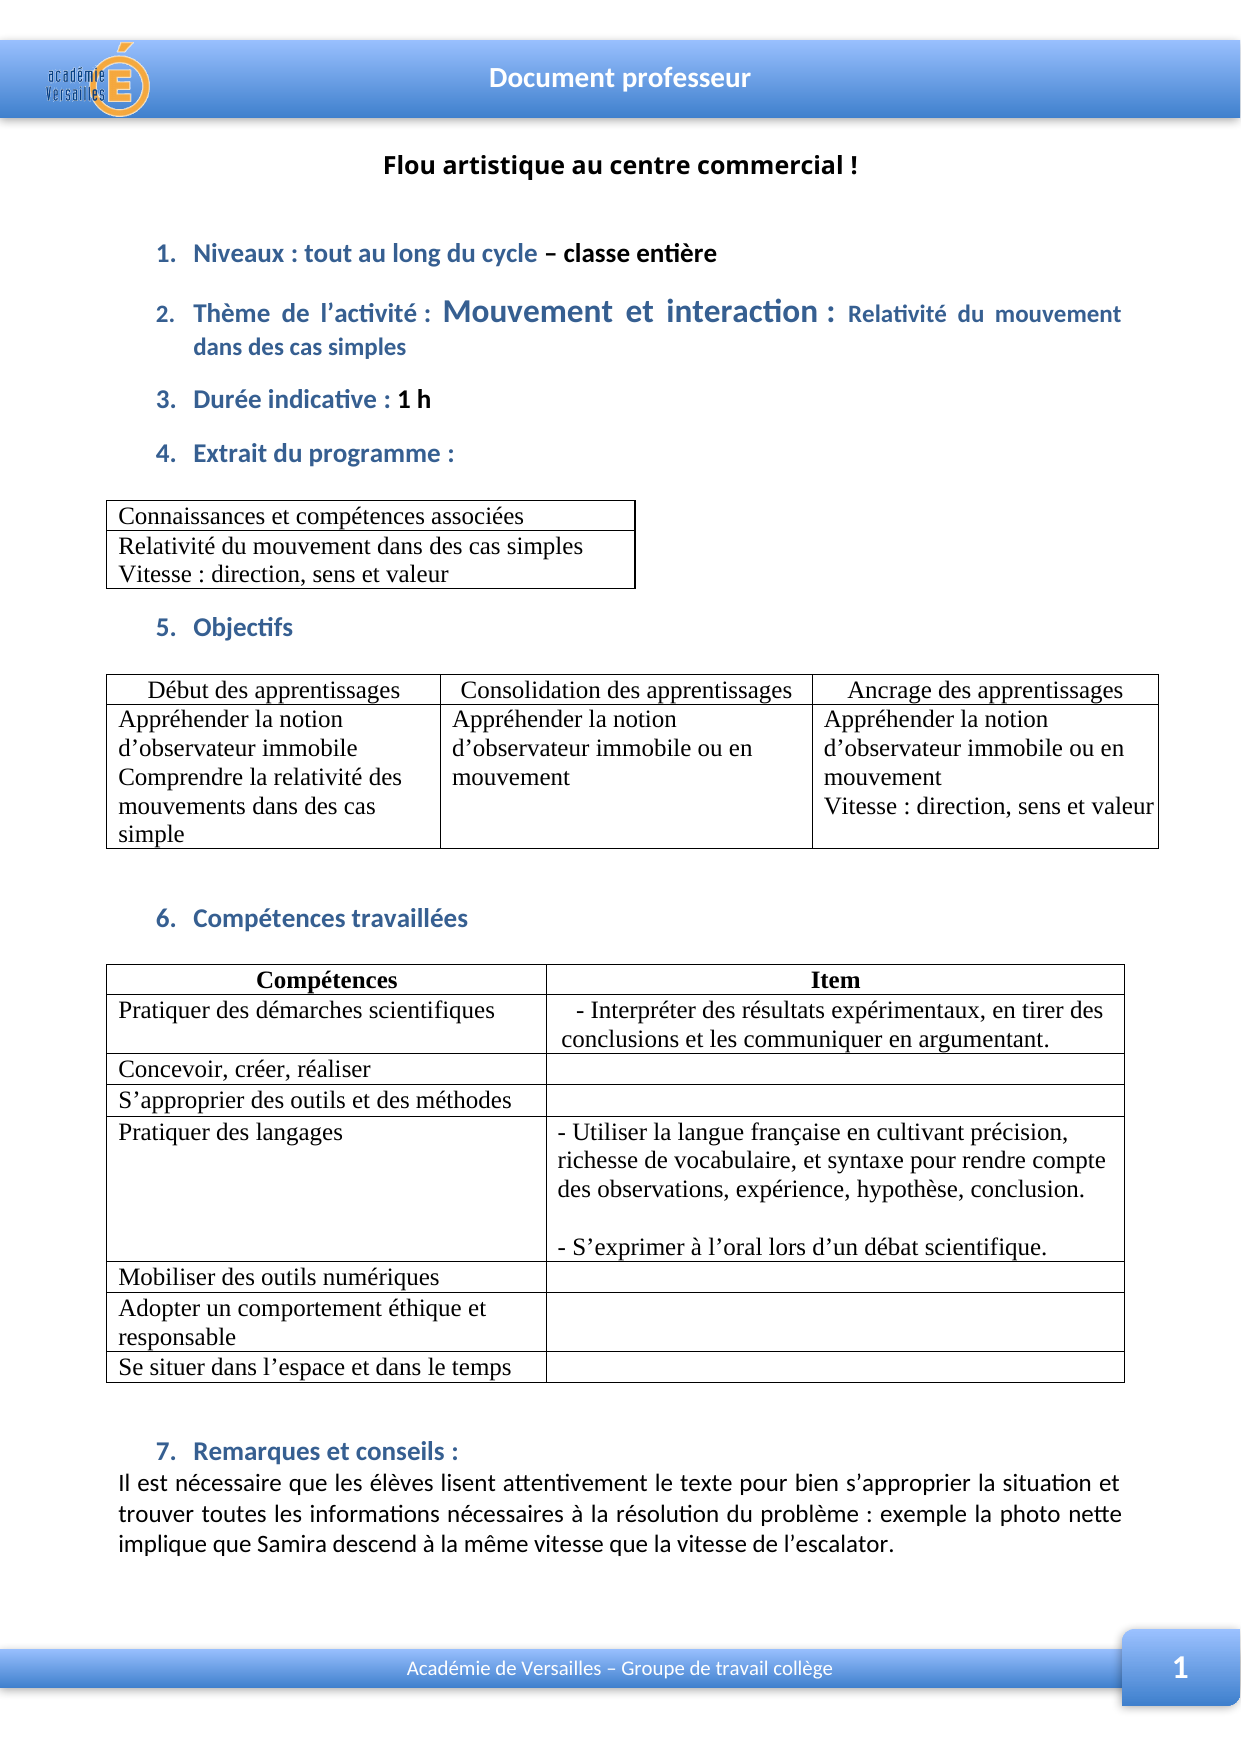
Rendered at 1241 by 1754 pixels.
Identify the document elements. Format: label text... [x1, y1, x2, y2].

table_cell Concevoir, créer, réaliser [107, 1054, 546, 1084]
subtitle Niveaux : tout au long du cycle – classe entière [156, 237, 1122, 270]
table_cell Appréhender la notion d’observateur immobile ou en mouvement Vitesse : direction, sens et valeur [813, 705, 1158, 848]
table_cell Relativité du mouvement dans des cas simples Vitesse : direction, sens et valeur [107, 531, 634, 588]
table_cell Adopter un comportement éthique et responsable [107, 1293, 546, 1351]
table_cell S’approprier des outils et des méthodes [107, 1085, 546, 1116]
picture [43, 42, 150, 118]
table_header Compétences [107, 965, 546, 994]
table_cell Appréhender la notion d’observateur immobile ou en mouvement [441, 705, 812, 848]
table_cell Pratiquer des démarches scientifiques [107, 995, 546, 1053]
table_cell - Interpréter des résultats expérimentaux, en tirer des conclusions et les communiquer en argumentant. [547, 995, 1124, 1053]
table_header Connaissances et compétences associées [107, 501, 634, 530]
subtitle Remarques et conseils : [156, 1434, 1122, 1468]
subtitle Extrait du programme : [156, 436, 1122, 469]
table_cell [547, 1085, 1124, 1116]
table_header Début des apprentissages [107, 675, 440, 703]
table_cell Mobiliser des outils numériques [107, 1262, 546, 1292]
table_header Consolidation des apprentissages [441, 675, 812, 703]
table_cell Pratiquer des langages [107, 1117, 546, 1261]
subtitle Durée indicative : 1 h [156, 383, 1122, 416]
table_cell Appréhender la notion d’observateur immobile Comprendre la relativité des mouvements dans des cas simple [107, 705, 440, 848]
subtitle Compétences travaillées [156, 901, 1122, 934]
table_header Ancrage des apprentissages [813, 675, 1158, 703]
table_header Item [547, 965, 1124, 994]
table_cell Se situer dans l’espace et dans le temps [107, 1352, 546, 1382]
text Flou artistique au centre commercial ! [118, 148, 1122, 182]
text Il est nécessaire que les élèves lisent attentivement le texte pour bien s’approprier la situation et trouver toutes les informations nécessaires à la résolution du problème : exemple la photo nette implique que Samira descend à la même vitesse que la vitesse de l’escalator. [118, 1468, 1122, 1559]
table_cell [547, 1262, 1124, 1292]
table_cell [547, 1352, 1124, 1382]
table_cell [547, 1054, 1124, 1084]
subtitle Thème de l’activité : Mouvement et interaction : Relativité du mouvement dans des cas simples [156, 291, 1122, 362]
table_cell [547, 1293, 1124, 1351]
subtitle Objectifs [156, 610, 1122, 643]
table_cell - Utiliser la langue française en cultivant précision, richesse de vocabulaire, et syntaxe pour rendre compte des observations, expérience, hypothèse, conclusion. - S’exprimer à l’oral lors d’un débat scientifique. [547, 1117, 1124, 1261]
